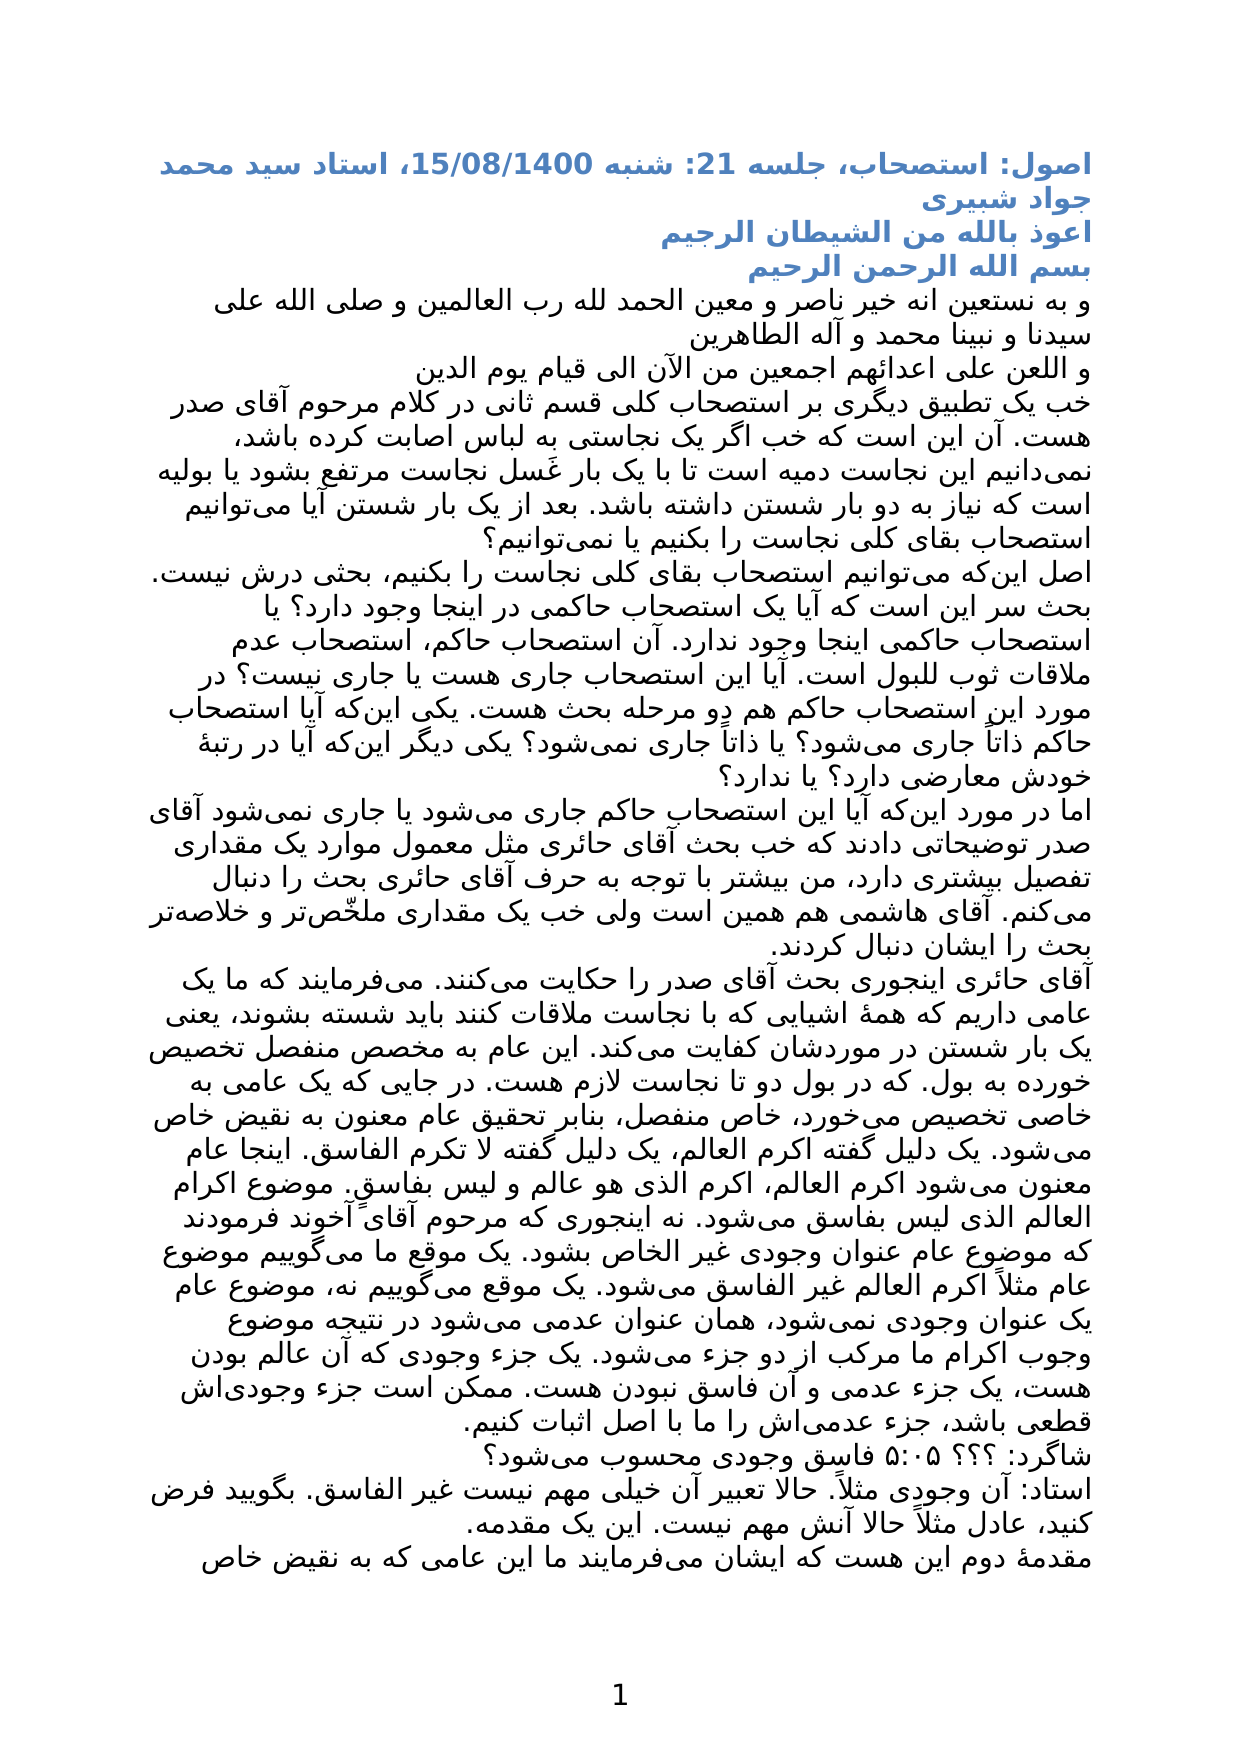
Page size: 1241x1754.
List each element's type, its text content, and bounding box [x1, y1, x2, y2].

text خب یک تطبیق دیگری بر استصحاب کلی قسم ثانی در کلام مرحوم آقای صدر هست. آن این است که خب اگر یک نجاستی به لباس اصابت کرده باشد، نمی‌دانیم این نجاست دمیه است تا با یک بار غَسل نجاست مرتفع بشود یا بولیه است که نیاز به دو بار شستن داشته باشد. بعد از یک بار شستن آیا می‌توانیم استصحاب بقای کلی نجاست را بکنیم یا نمی‌توانیم؟ [148, 385, 1092, 555]
text استاد: آن وجودی مثلاً. حالا تعبیر آن خیلی مهم نیست غیر الفاسق. بگویید فرض کنید، عادل مثلاً حالا آنش مهم نیست. این یک مقدمه. [148, 1472, 1092, 1540]
text بسم الله الرحمن الرحیم [148, 249, 1092, 283]
text آقای حائری اینجوری بحث آقای صدر را حکایت می‌کنند. می‌فرمایند که ما یک عامی داریم که همۀ اشیایی که با نجاست ملاقات کنند باید شسته بشوند، یعنی یک بار شستن در موردشان کفایت می‌کند. این عام به مخصص منفصل تخصیص خورده به بول. که در بول دو تا نجاست لازم هست. در جایی که یک عامی به خاصی تخصیص می‌خورد، خاص منفصل، بنابر تحقیق عام معنون به نقیض خاص می‌شود. یک دلیل گفته اکرم العالم، یک دلیل گفته لا تکرم الفاسق. اینجا عام معنون می‌شود اکرم العالم، اکرم الذی هو عالم و لیس بفاسقٍ. موضوع اکرام العالم الذی لیس بفاسق می‌شود. نه اینجوری که مرحوم آقای آخوند فرمودند که موضوع عام عنوان وجودی غیر الخاص بشود. یک موقع ما می‌گوییم موضوع عام مثلاً اکرم العالم غیر الفاسق می‌شود. یک موقع می‌گوییم نه، موضوع عام یک عنوان وجودی نمی‌شود، همان عنوان عدمی می‌شود در نتیجه موضوع وجوب اکرام ما مرکب از دو جزء می‌شود. یک جزء وجودی که آن عالم بودن هست، یک جزء عدمی و آن فاسق نبودن هست. ممکن است جزء وجودی‌اش قطعی باشد، جزء عدمی‌اش را ما با اصل اثبات کنیم. [148, 963, 1092, 1438]
text اصل این‌که می‌توانیم استصحاب بقای کلی نجاست را بکنیم، بحثی درش نیست. بحث سر این است که آیا یک استصحاب حاکمی در اینجا وجود دارد؟ یا استصحاب حاکمی اینجا وجود ندارد. آن استصحاب حاکم، استصحاب عدم ملاقات ثوب للبول است. آیا این استصحاب جاری هست یا جاری نیست؟ در مورد این استصحاب حاکم هم دو مرحله بحث هست. یکی این‌که آیا استصحاب حاکم ذاتاً جاری می‌شود؟ یا ذاتاً جاری نمی‌شود؟ یکی دیگر این‌که آیا در رتبۀ خودش معارضی دارد؟ یا ندارد؟ [148, 555, 1092, 793]
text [148, 1540, 1092, 1574]
text اصول: استصحاب، جلسه 21: شنبه 15/08/1400، استاد سید محمد جواد شبیری [148, 148, 1092, 216]
text شاگرد: ؟؟؟ ۵:۰۵ فاسق وجودی محسوب می‌شود؟ [148, 1438, 1092, 1472]
text اما در مورد این‌که آیا این استصحاب حاکم جاری می‌شود یا جاری نمی‌شود آقای صدر توضیحاتی دادند که خب بحث آقای حائری مثل معمول موارد یک مقداری تفصیل بیشتری دارد، من بیشتر با توجه به حرف آقای حائری بحث را دنبال می‌کنم. آقای هاشمی هم همین است ولی خب یک مقداری ملخّص‌تر و خلاصه‌تر بحث را ایشان دنبال کردند. [148, 793, 1092, 963]
text اعوذ بالله من الشیطان الرجیم [148, 216, 1092, 249]
text و اللعن علی اعدائهم اجمعین من الآن الی قیام یوم الدین [148, 351, 1092, 385]
text و به نستعین انه خیر ناصر و معین الحمد لله رب العالمین و صلی الله علی سیدنا و نبینا محمد و آله الطاهرین [148, 283, 1092, 351]
